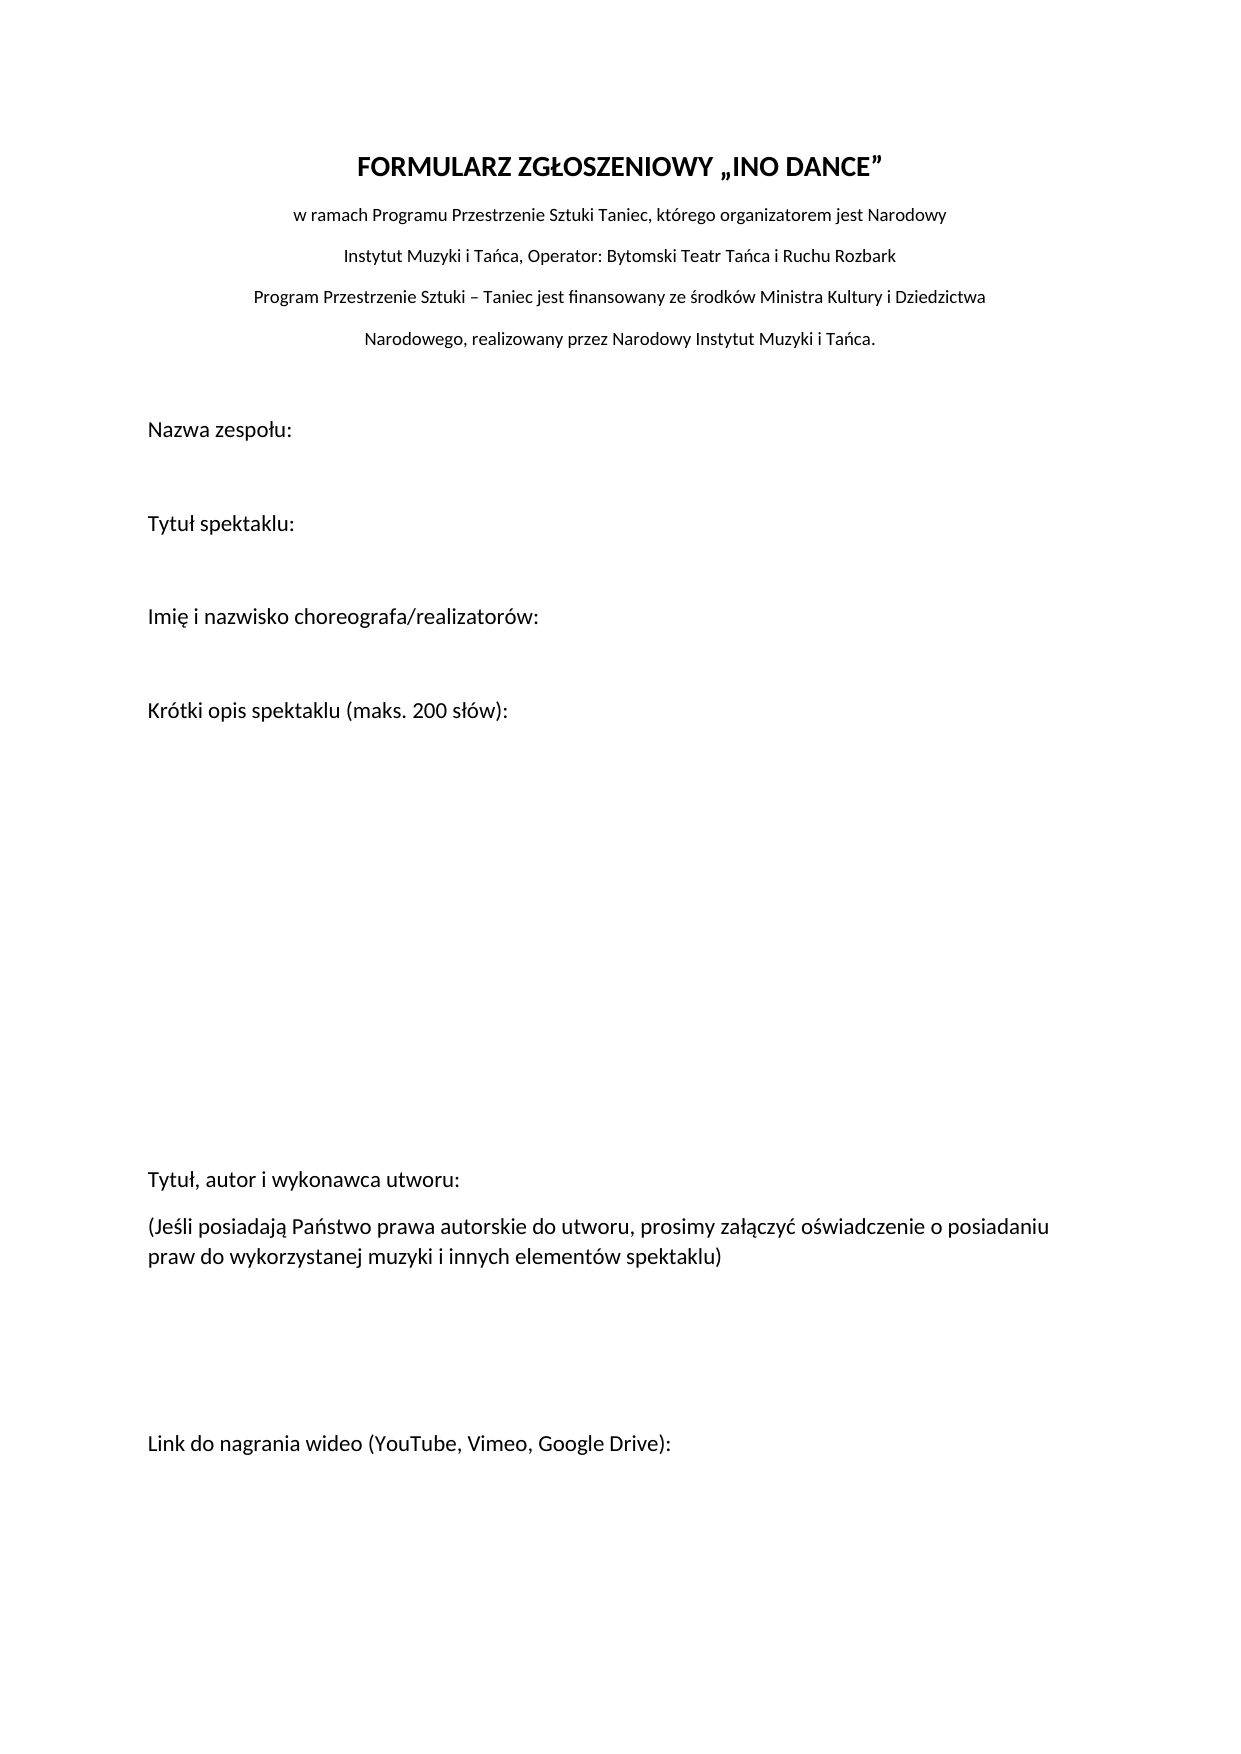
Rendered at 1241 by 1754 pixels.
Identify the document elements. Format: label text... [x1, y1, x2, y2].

text (Jeśli posiadają Państwo prawa autorskie do utworu, prosimy załączyć oświadczenie o posiadaniu praw do wykorzystanej muzyki i innych elementów spektaklu) [148, 1212, 1093, 1270]
text Tytuł spektaklu: [148, 509, 1093, 537]
text Program Przestrzenie Sztuki – Taniec jest finansowany ze środków Ministra Kultury i Dziedzictwa [148, 285, 1093, 308]
text FORMULARZ ZGŁOSZENIOWY „INO DANCE” [148, 148, 1093, 183]
text Tytuł, autor i wykonawca utworu: [148, 1165, 1093, 1193]
text Imię i nazwisko choreografa/realizatorów: [148, 602, 1093, 631]
text Krótki opis spektaklu (maks. 200 słów): [148, 696, 1093, 724]
text Narodowego, realizowany przez Narodowy Instytut Muzyki i Tańca. [148, 327, 1093, 350]
text Instytut Muzyki i Tańca, Operator: Bytomski Teatr Tańca i Ruchu Rozbark [148, 244, 1093, 267]
text Link do nagrania wideo (YouTube, Vimeo, Google Drive): [148, 1429, 1093, 1458]
text w ramach Programu Przestrzenie Sztuki Taniec, którego organizatorem jest Narodowy [148, 203, 1093, 226]
text Nazwa zespołu: [148, 415, 1093, 443]
